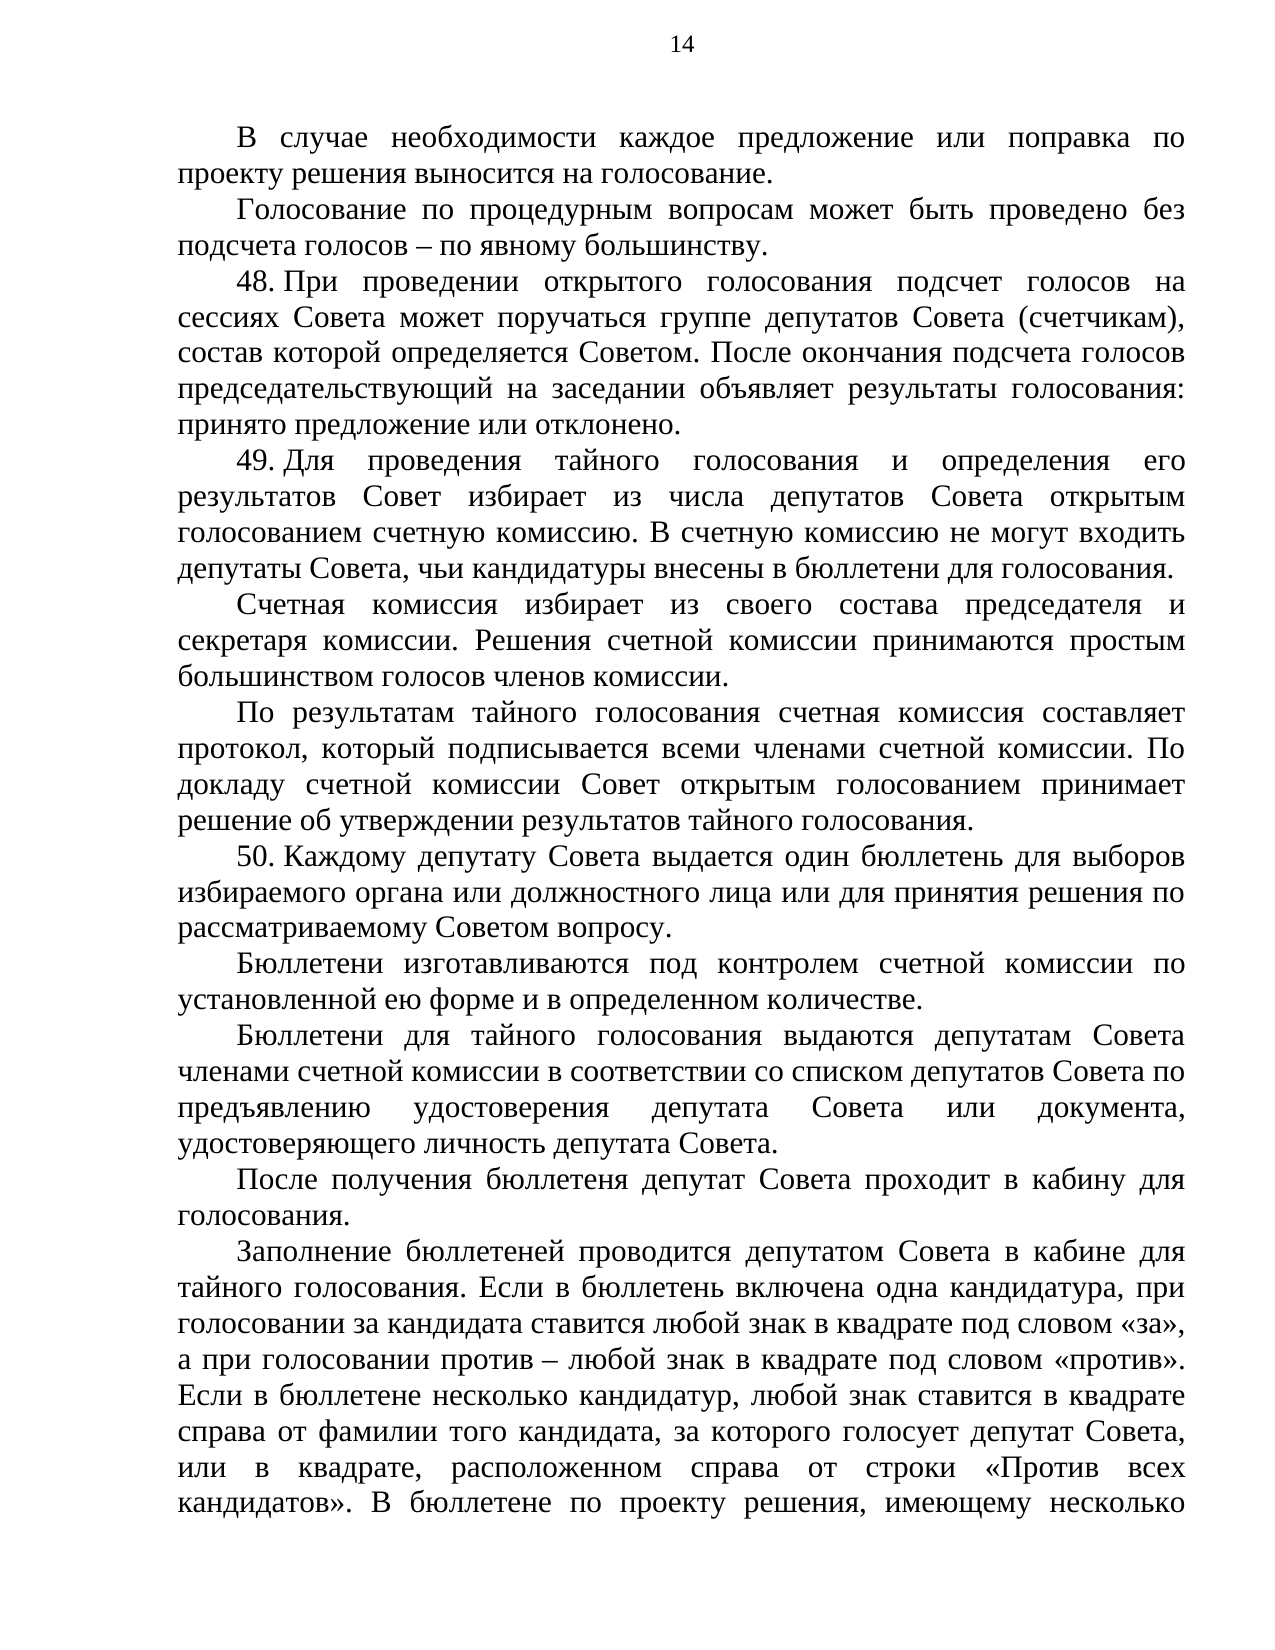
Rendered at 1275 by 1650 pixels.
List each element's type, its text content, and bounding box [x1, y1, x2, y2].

text По результатам тайного голосования счетная комиссия составляет протокол, который подписывается всеми членами счетной комиссии. По докладу счетной комиссии Совет открытым голосованием принимает решение об утверждении результатов тайного голосования. [177, 693, 1186, 837]
text Бюллетени для тайного голосования выдаются депутатам Совета членами счетной комиссии в соответствии со списком депутатов Совета по предъявлению удостоверения депутата Совета или документа, удостоверяющего личность депутата Совета. [177, 1017, 1186, 1160]
text 48. При проведении открытого голосования подсчет голосов на сессиях Совета может поручаться группе депутатов Совета (счетчикам), состав которой определяется Советом. После окончания подсчета голосов председательствующий на заседании объявляет результаты голосования: принято предложение или отклонено. [177, 262, 1186, 442]
text Голосование по процедурным вопросам может быть проведено без подсчета голосов – по явному большинству. [177, 190, 1186, 262]
text В случае необходимости каждое предложение или поправка по проекту решения выносится на голосование. [177, 118, 1186, 190]
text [177, 1232, 1186, 1520]
text 50. Каждому депутату Совета выдается один бюллетень для выборов избираемого органа или должностного лица или для принятия решения по рассматриваемому Советом вопросу. [177, 837, 1186, 945]
text Бюллетени изготавливаются под контролем счетной комиссии по установленной ею форме и в определенном количестве. [177, 945, 1186, 1017]
text После получения бюллетеня депутат Совета проходит в кабину для голосования. [177, 1160, 1186, 1232]
text 49. Для проведения тайного голосования и определения его результатов Совет избирает из числа депутатов Совета открытым голосованием счетную комиссию. В счетную комиссию не могут входить депутаты Совета, чьи кандидатуры внесены в бюллетени для голосования. [177, 442, 1186, 585]
text Счетная комиссия избирает из своего состава председателя и секретаря комиссии. Решения счетной комиссии принимаются простым большинством голосов членов комиссии. [177, 585, 1186, 693]
